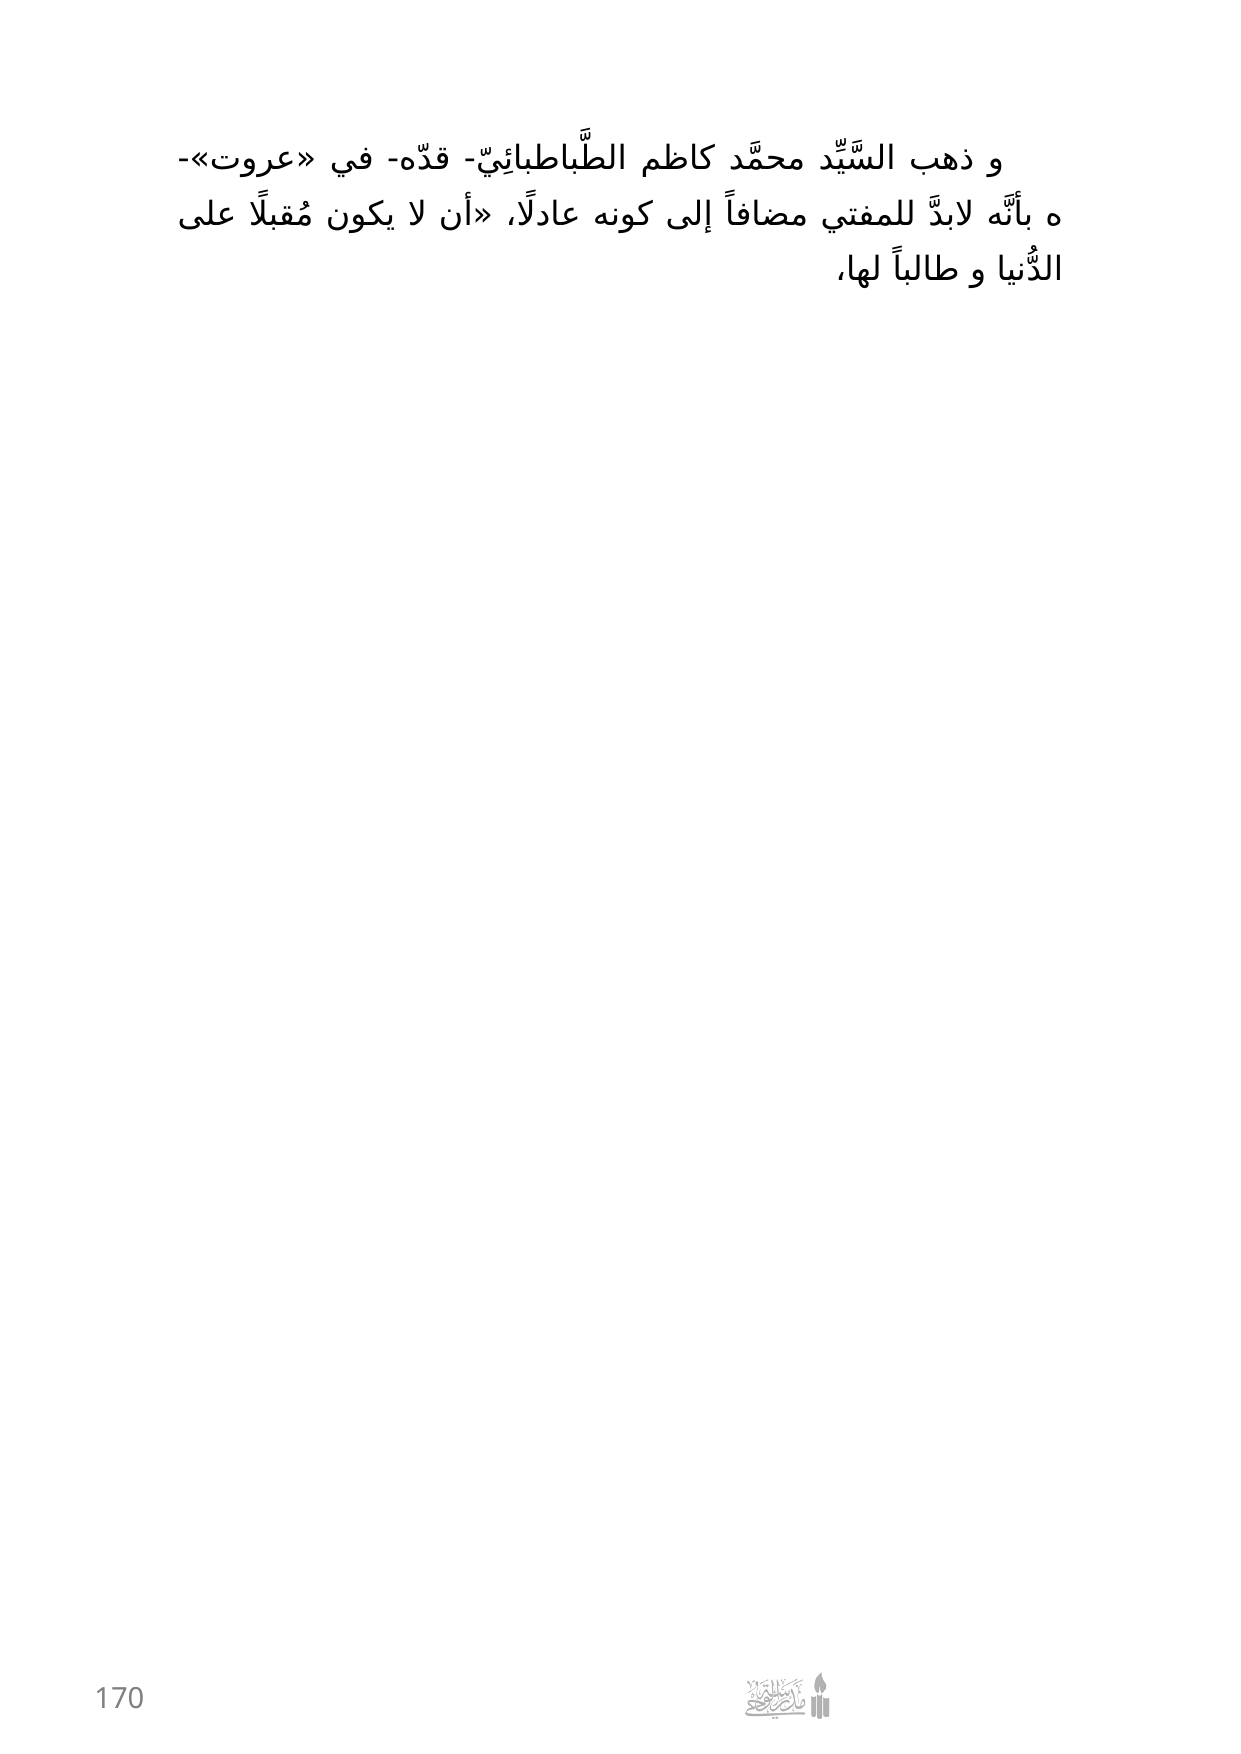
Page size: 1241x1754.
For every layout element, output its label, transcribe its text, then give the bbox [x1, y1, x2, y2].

picture [745, 1672, 830, 1719]
text و ذهب السَّيِّد محمَّد كاظم الطَّباطبائِيّ- قدّه- في «عروت»- ه بأنَّه لابدَّ للمفتي مضافاً إلى كونه عادلًا، «أن لا يكون مُقبلًا على الدُّنيا و طالباً لها، [177, 136, 1063, 303]
